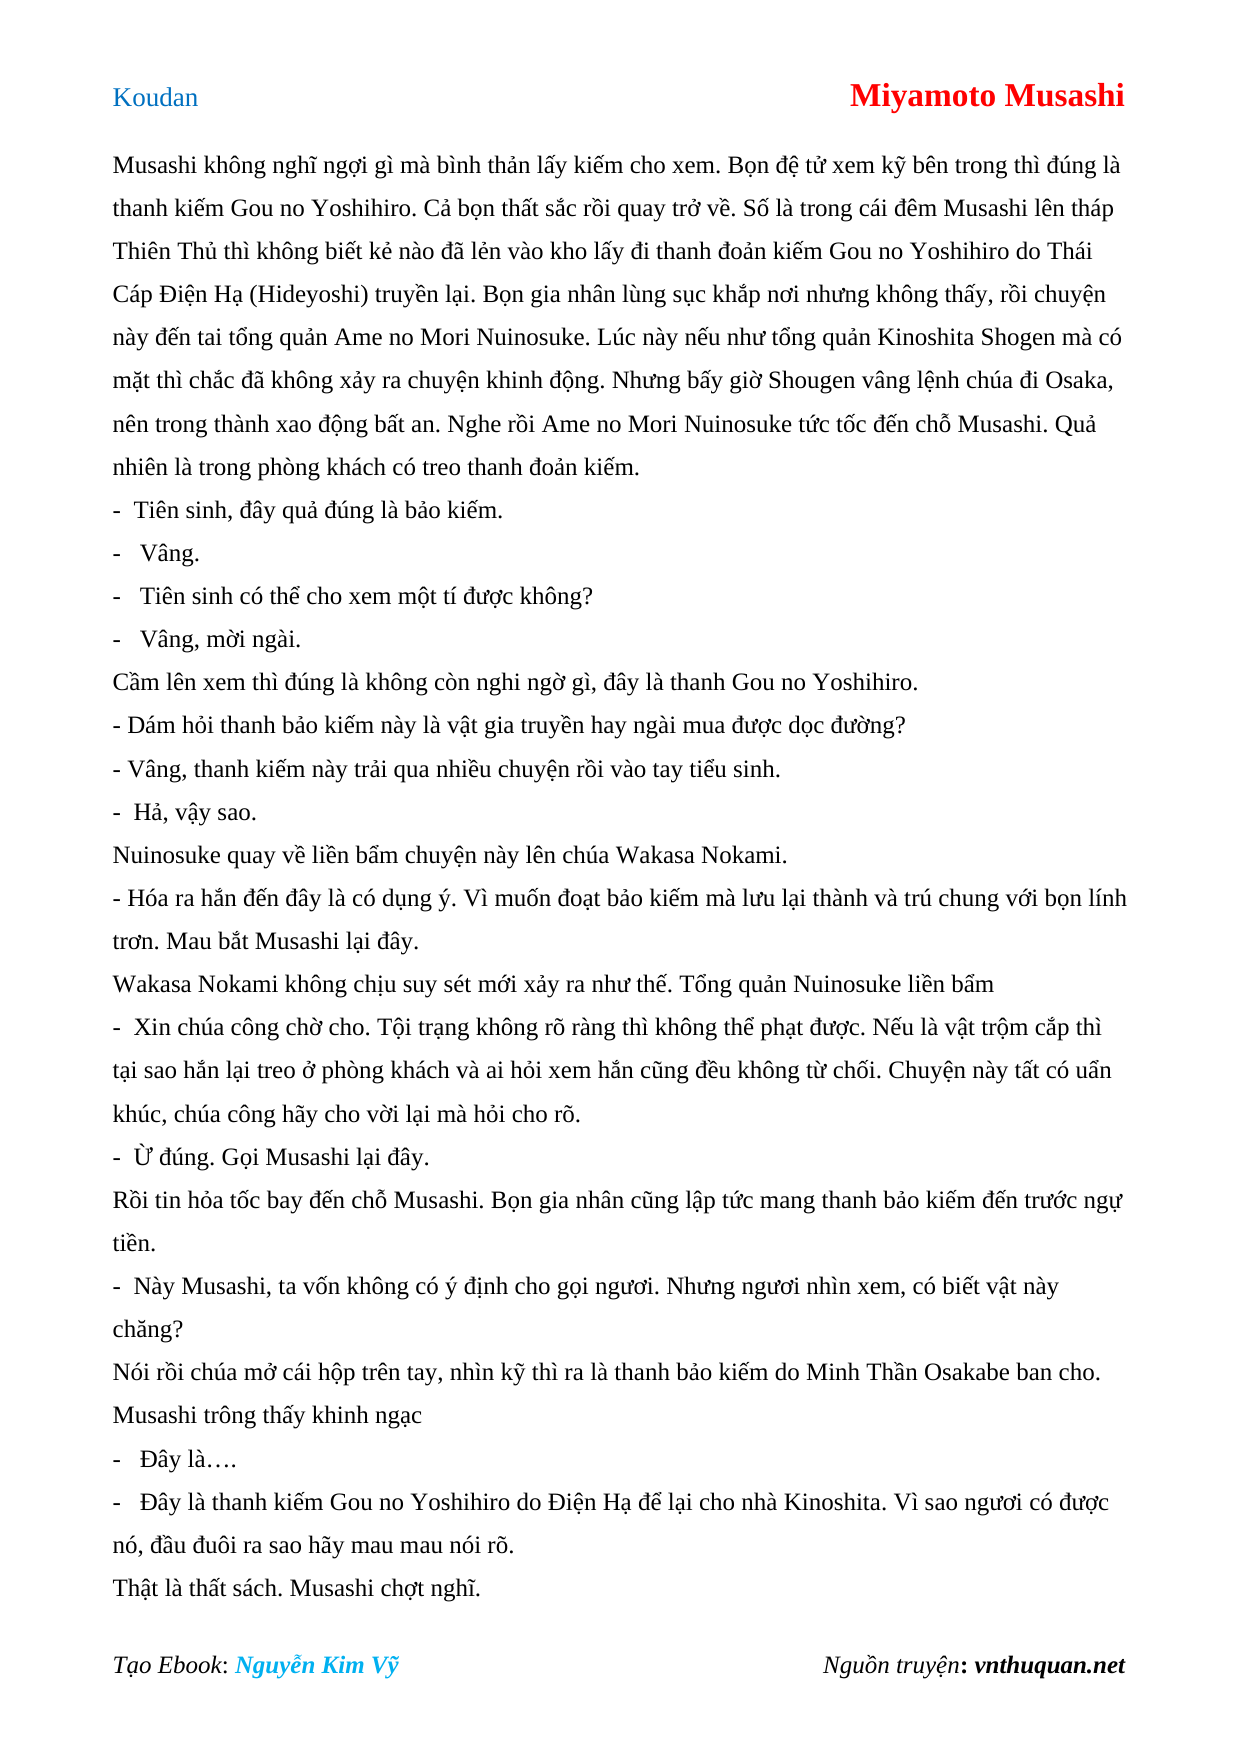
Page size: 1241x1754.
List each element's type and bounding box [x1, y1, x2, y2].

text [112, 150, 1128, 1602]
